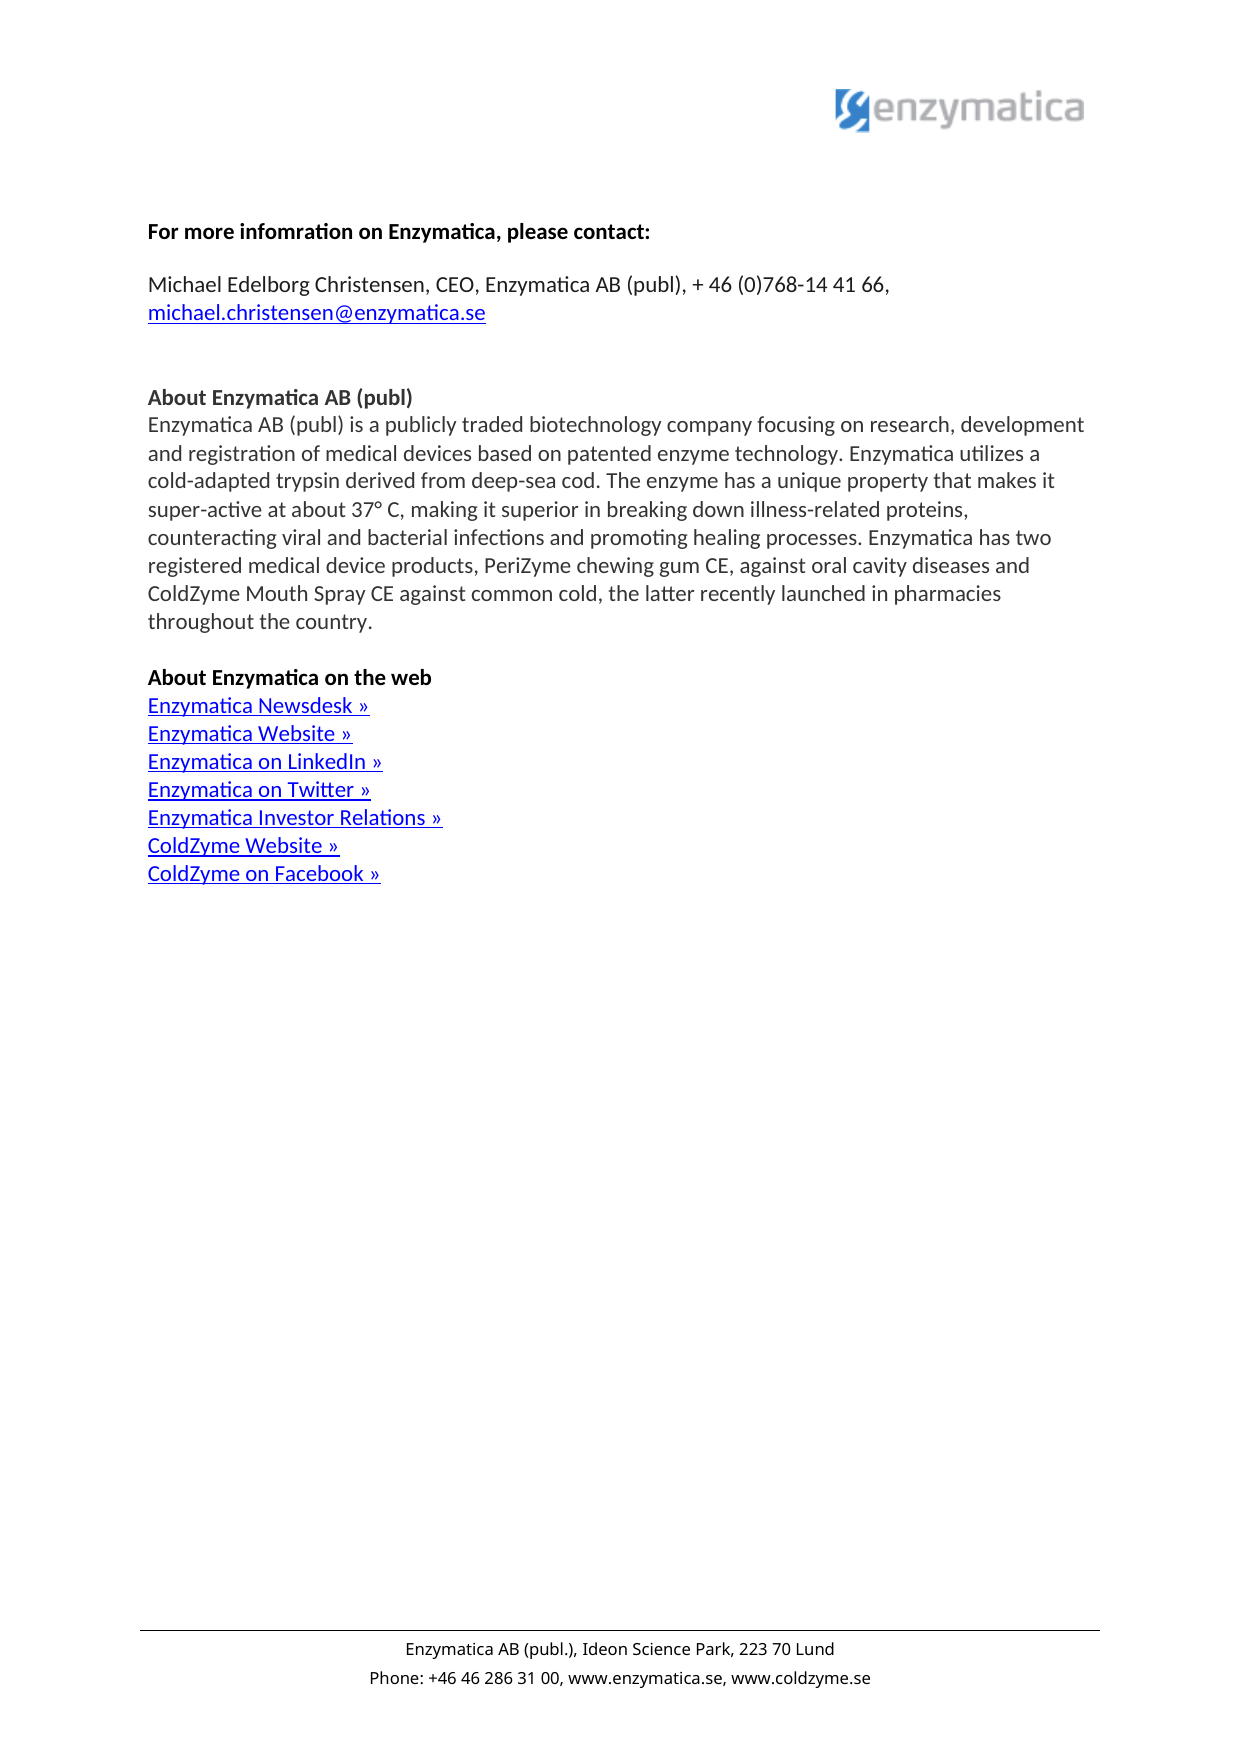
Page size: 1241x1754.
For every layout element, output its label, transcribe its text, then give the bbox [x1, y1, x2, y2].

picture [835, 89, 1084, 133]
text michael.christensen@enzymatica.se [148, 298, 1092, 327]
text Enzymatica Investor Relations » [148, 803, 1092, 831]
text Enzymatica Newsdesk » [148, 691, 1092, 719]
text About Enzymatica on the web [148, 663, 1092, 691]
text For more infomration on Enzymatica, please contact: [148, 217, 1092, 245]
text ColdZyme Website » [148, 831, 1092, 859]
text Enzymatica Website » [148, 719, 1092, 747]
text ColdZyme on Facebook » [148, 859, 1092, 887]
text Michael Edelborg Christensen, CEO, Enzymatica AB (publ), + 46 (0)768-14 41 66, [148, 271, 1092, 298]
text Enzymatica on Twitter » [148, 775, 1092, 803]
text Enzymatica on LinkedIn » [148, 747, 1092, 775]
text About Enzymatica AB (publ) Enzymatica AB (publ) is a publicly traded biotechnology company focusing on research, development and registration of medical devices based on patented enzyme technology. Enzymatica utilizes a cold-adapted trypsin derived from deep-sea cod. The enzyme has a unique property that makes it super-active at about 37° C, making it superior in breaking down illness-related proteins, counteracting viral and bacterial infections and promoting healing processes. Enzymatica has two registered medical device products, PeriZyme chewing gum CE, against oral cavity diseases and ColdZyme Mouth Spray CE against common cold, the latter recently launched in pharmacies throughout the country. [378, 383, 1092, 635]
